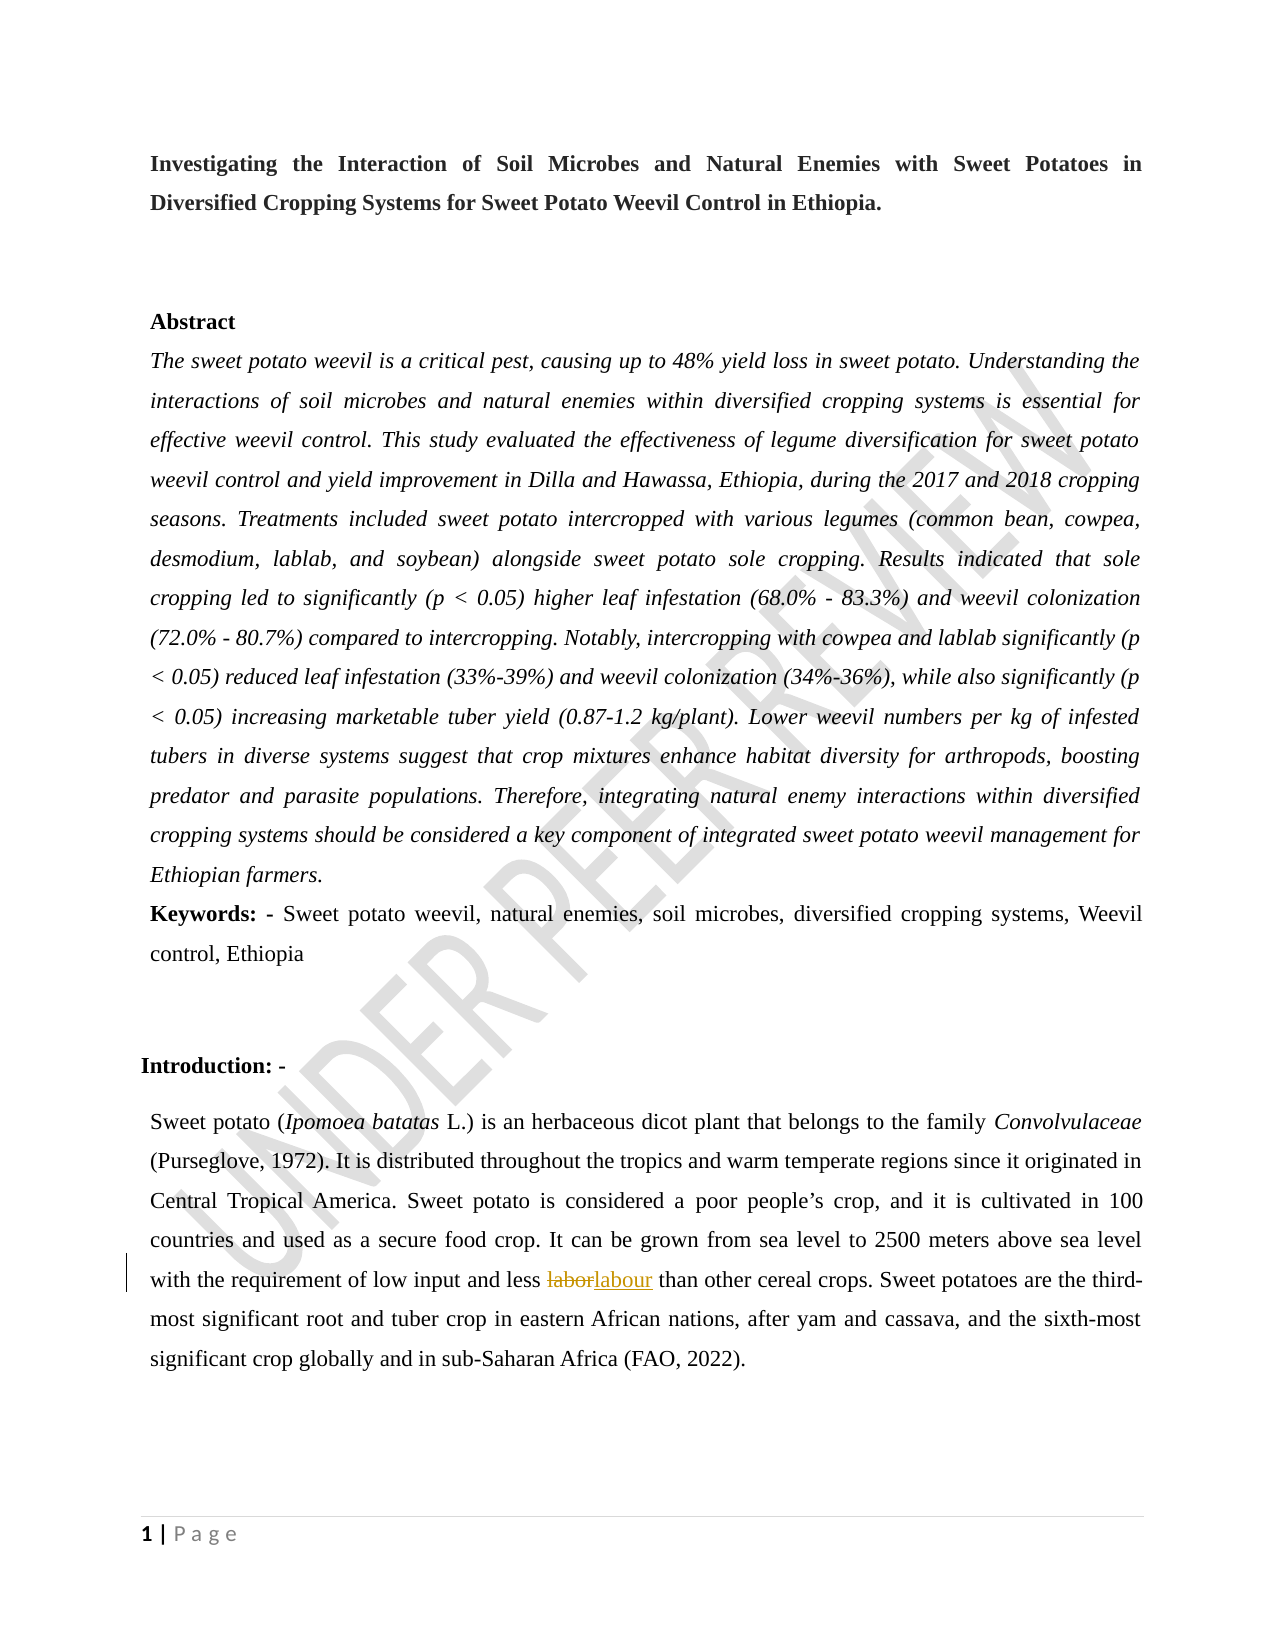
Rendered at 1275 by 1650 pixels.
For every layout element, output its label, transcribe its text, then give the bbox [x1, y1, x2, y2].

list The sweet potato weevil is a critical pest, causing up to 48% yield loss in sweet potato. Understanding the interactions of soil microbes and natural enemies within diversified cropping systems is essential for effective weevil control. This study evaluated the effectiveness of legume diversification for sweet potato weevil control and yield improvement in Dilla and Hawassa, Ethiopia, during the 2017 and 2018 cropping seasons. Treatments included sweet potato intercropped with various legumes (common bean, cowpea, desmodium, lablab, and soybean) alongside sweet potato sole cropping. Results indicated that sole cropping led to significantly (p < 0.05) higher leaf infestation (68.0% - 83.3%) and weevil colonization (72.0% - 80.7%) compared to intercropping. Notably, intercropping with cowpea and lablab significantly (p < 0.05) reduced leaf infestation (33%-39%) and weevil colonization (34%-36%), while also significantly (p < 0.05) increasing marketable tuber yield (0.87-1.2 kg/plant). Lower weevil numbers per kg of infested tubers in diverse systems suggest that crop mixtures enhance habitat diversity for arthropods, boosting predator and parasite populations. Therefore, integrating natural enemy interactions within diversified cropping systems should be considered a key component of integrated sweet potato weevil management for Ethiopian farmers. [150, 347, 1144, 887]
list Abstract [150, 308, 1144, 334]
text Introduction: - [141, 1052, 1144, 1078]
list Keywords: - Sweet potato weevil, natural enemies, soil microbes, diversified cropping systems, Weevil control, Ethiopia [150, 900, 1144, 966]
list Investigating the Interaction of Soil Microbes and Natural Enemies with Sweet Potatoes in Diversified Cropping Systems for Sweet Potato Weevil Control in Ethiopia. [150, 150, 1144, 216]
text Sweet potato (Ipomoea batatas L.) is an herbaceous dicot plant that belongs to the family Convolvulaceae (Purseglove, 1972). It is distributed throughout the tropics and warm temperate regions since it originated in Central Tropical America. Sweet potato is considered a poor people’s crop, and it is cultivated in 100 countries and used as a secure food crop. It can be grown from sea level to 2500 meters above sea level with the requirement of low input and less than other cereal crops. Sweet potatoes are the third-most significant root and tuber crop in eastern African nations, after yam and cassava, and the sixth-most significant crop globally and in sub-Saharan Africa (FAO, 2022). [150, 1108, 1144, 1371]
